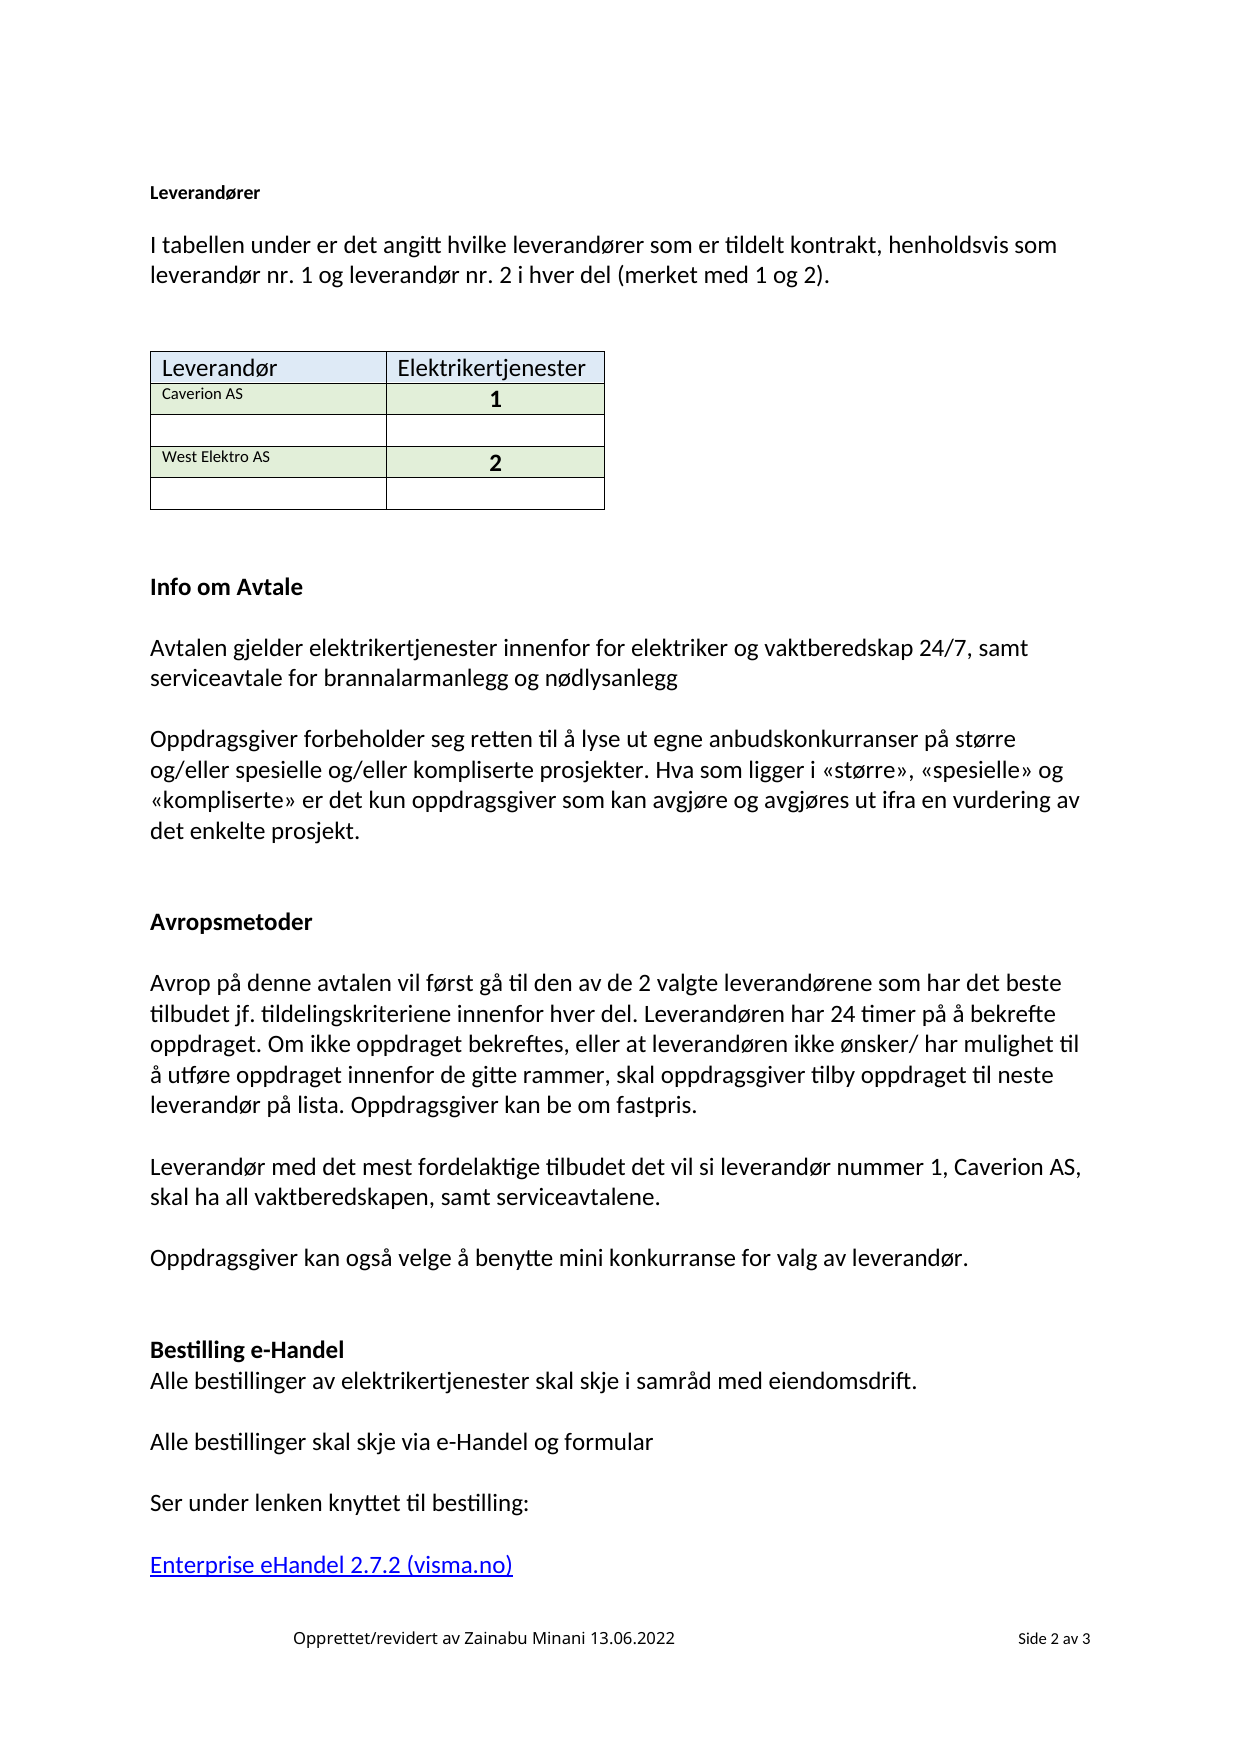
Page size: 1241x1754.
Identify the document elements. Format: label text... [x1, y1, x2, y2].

text Oppdragsgiver forbeholder seg retten til å lyse ut egne anbudskonkurranser på større og/eller spesielle og/eller kompliserte prosjekter. Hva som ligger i «større», «spesielle» og «kompliserte» er det kun oppdragsgiver som kan avgjøre og avgjøres ut ifra en vurdering av det enkelte prosjekt. [150, 723, 1090, 846]
text Alle bestillinger av elektrikertjenester skal skje i samråd med eiendomsdrift. [150, 1365, 1090, 1396]
table_cell [387, 478, 604, 509]
table_header Leverandør [151, 352, 386, 382]
table_cell [151, 478, 386, 509]
text Ser under lenken knyttet til bestilling: [150, 1487, 1090, 1518]
table_cell West Elektro AS [151, 447, 386, 477]
text Enterprise eHandel 2.7.2 (visma.no) [150, 1549, 1090, 1579]
text Avropsmetoder [150, 907, 1090, 937]
text Info om Avtale [150, 571, 1090, 601]
text Avrop på denne avtalen vil først gå til den av de 2 valgte leverandørene som har det beste tilbudet jf. tildelingskriteriene innenfor hver del. Leverandøren har 24 timer på å bekrefte oppdraget. Om ikke oppdraget bekreftes, eller at leverandøren ikke ønsker/ har mulighet til å utføre oppdraget innenfor de gitte rammer, skal oppdragsgiver tilby oppdraget til neste leverandør på lista. Oppdragsgiver kan be om fastpris. [150, 968, 1090, 1120]
text Oppdragsgiver kan også velge å benytte mini konkurranse for valg av leverandør. [150, 1242, 1090, 1273]
table_cell [387, 415, 604, 446]
text Alle bestillinger skal skje via e-Handel og formular [150, 1426, 1090, 1457]
text Bestilling e-Handel [150, 1334, 1090, 1365]
table_cell [151, 415, 386, 446]
table_cell 1 [387, 384, 604, 414]
text Leverandør med det mest fordelaktige tilbudet det vil si leverandør nummer 1, Caverion AS, skal ha all vaktberedskapen, samt serviceavtalene. [150, 1151, 1090, 1212]
table_header Elektrikertjenester [387, 352, 604, 382]
text I tabellen under er det angitt hvilke leverandører som er tildelt kontrakt, henholdsvis som leverandør nr. 1 og leverandør nr. 2 i hver del (merket med 1 og 2). [150, 229, 1090, 290]
table_cell 2 [387, 447, 604, 477]
text Avtalen gjelder elektrikertjenester innenfor for elektriker og vaktberedskap 24/7, samt serviceavtale for brannalarmanlegg og nødlysanlegg [150, 632, 1090, 693]
text Leverandører [150, 181, 1090, 205]
table_cell Caverion AS [151, 384, 386, 414]
